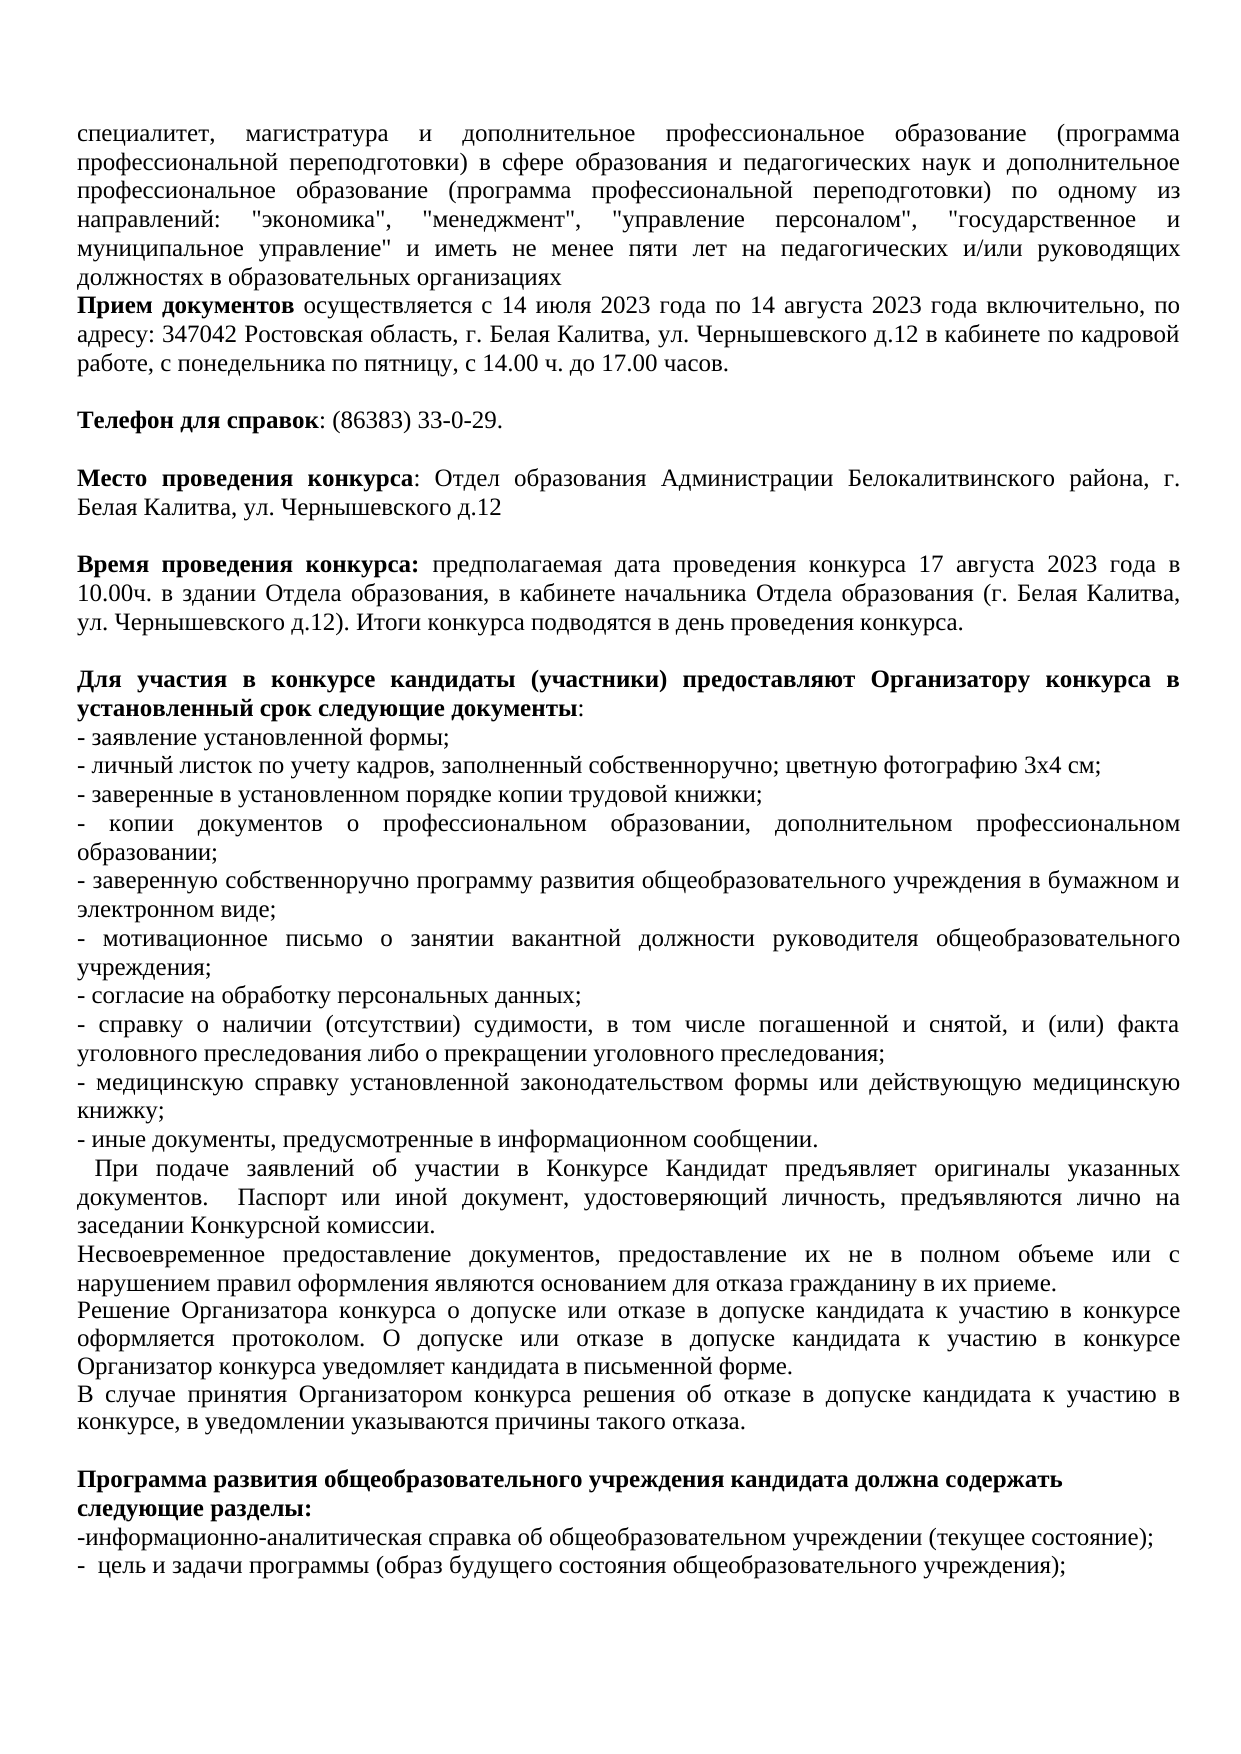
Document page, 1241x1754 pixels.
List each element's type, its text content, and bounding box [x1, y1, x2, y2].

text - копии документов о профессиональном образовании, дополнительном профессиональном образовании; [77, 808, 1181, 866]
text Решение Организатора конкурса о допуске или отказе в допуске кандидата к участию в конкурсе оформляется протоколом. О допуске или отказе в допуске кандидата к участию в конкурсе Организатор конкурса уведомляет кандидата в письменной форме. [77, 1297, 1181, 1380]
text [77, 118, 1181, 291]
text Телефон для справок: (86383) 33-0-29. [77, 406, 1181, 434]
text - мотивационное письмо о занятии вакантной должности руководителя общеобразовательного учреждения; [77, 923, 1181, 981]
text Время проведения конкурса: предполагаемая дата проведения конкурса 17 августа 2023 года в 10.00ч. в здании Отдела образования, в кабинете начальника Отдела образования (г. Белая Калитва, ул. Чернышевского д.12). Итоги конкурса подводятся в день проведения конкурса. [77, 549, 1181, 636]
text - личный листок по учету кадров, заполненный собственноручно; цветную фотографию 3х4 см; [77, 751, 1181, 779]
text Программа развития общеобразовательного учреждения кандидата должна содержать следующие разделы: [77, 1464, 1181, 1522]
text -информационно-аналитическая справка об общеобразовательном учреждении (текущее состояние); [77, 1522, 1181, 1550]
text Для участия в конкурсе кандидаты (участники) предоставляют Организатору конкурса в установленный срок следующие документы: [77, 664, 1181, 722]
text - заверенные в установленном порядке копии трудовой книжки; [77, 779, 1181, 808]
text - заверенную собственноручно программу развития общеобразовательного учреждения в бумажном и электронном виде; [77, 866, 1181, 923]
text Несвоевременное предоставление документов, предоставление их не в полном объеме или с нарушением правил оформления являются основанием для отказа гражданину в их приеме. [77, 1239, 1181, 1297]
text - иные документы, предусмотренные в информационном сообщении. [77, 1124, 1181, 1153]
text Место проведения конкурса: Отдел образования Администрации Белокалитвинского района, г. Белая Калитва, ул. Чернышевского д.12 [77, 463, 1181, 521]
text - справку о наличии (отсутствии) судимости, в том числе погашенной и снятой, и (или) факта уголовного преследования либо о прекращении уголовного преследования; [77, 1009, 1181, 1067]
text - медицинскую справку установленной законодательством формы или действующую медицинскую книжку; [77, 1067, 1181, 1124]
text - согласие на обработку персональных данных; [77, 981, 1181, 1009]
text При подаче заявлений об участии в Конкурсе Кандидат предъявляет оригиналы указанных документов. Паспорт или иной документ, удостоверяющий личность, предъявляются лично на заседании Конкурсной комиссии. [77, 1153, 1181, 1239]
text - цель и задачи программы (образ будущего состояния общеобразовательного учреждения); [77, 1550, 1181, 1579]
text - заявление установленной формы; [77, 722, 1181, 751]
text В случае принятия Организатором конкурса решения об отказе в допуске кандидата к участию в конкурсе, в уведомлении указываются причины такого отказа. [77, 1380, 1181, 1435]
text Прием документов осуществляется с 14 июля 2023 года по 14 августа 2023 года включительно, по адресу: 347042 Ростовская область, г. Белая Калитва, ул. Чернышевского д.12 в кабинете по кадровой работе, с понедельника по пятницу, с 14.00 ч. до 17.00 часов. [77, 291, 1181, 377]
